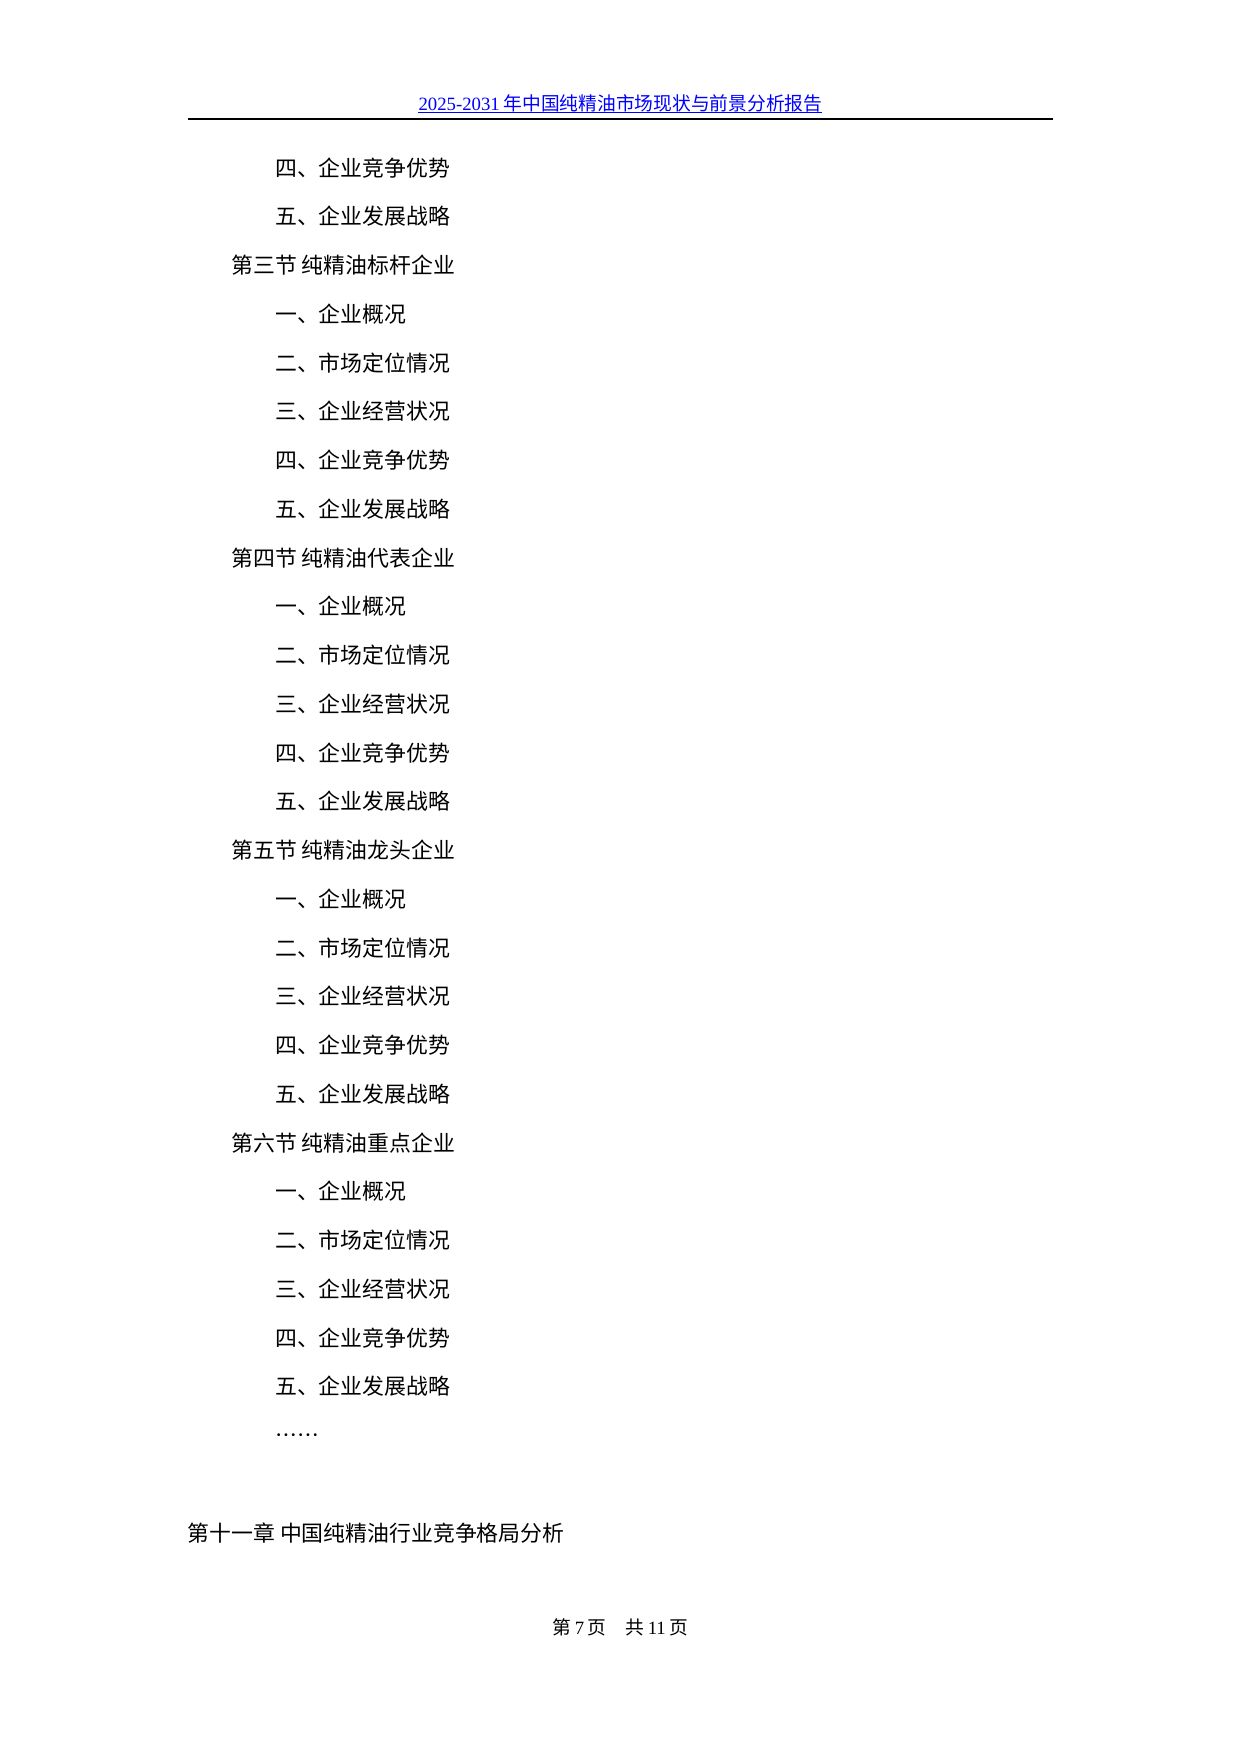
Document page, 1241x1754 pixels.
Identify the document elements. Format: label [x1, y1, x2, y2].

text [187, 150, 1053, 1548]
